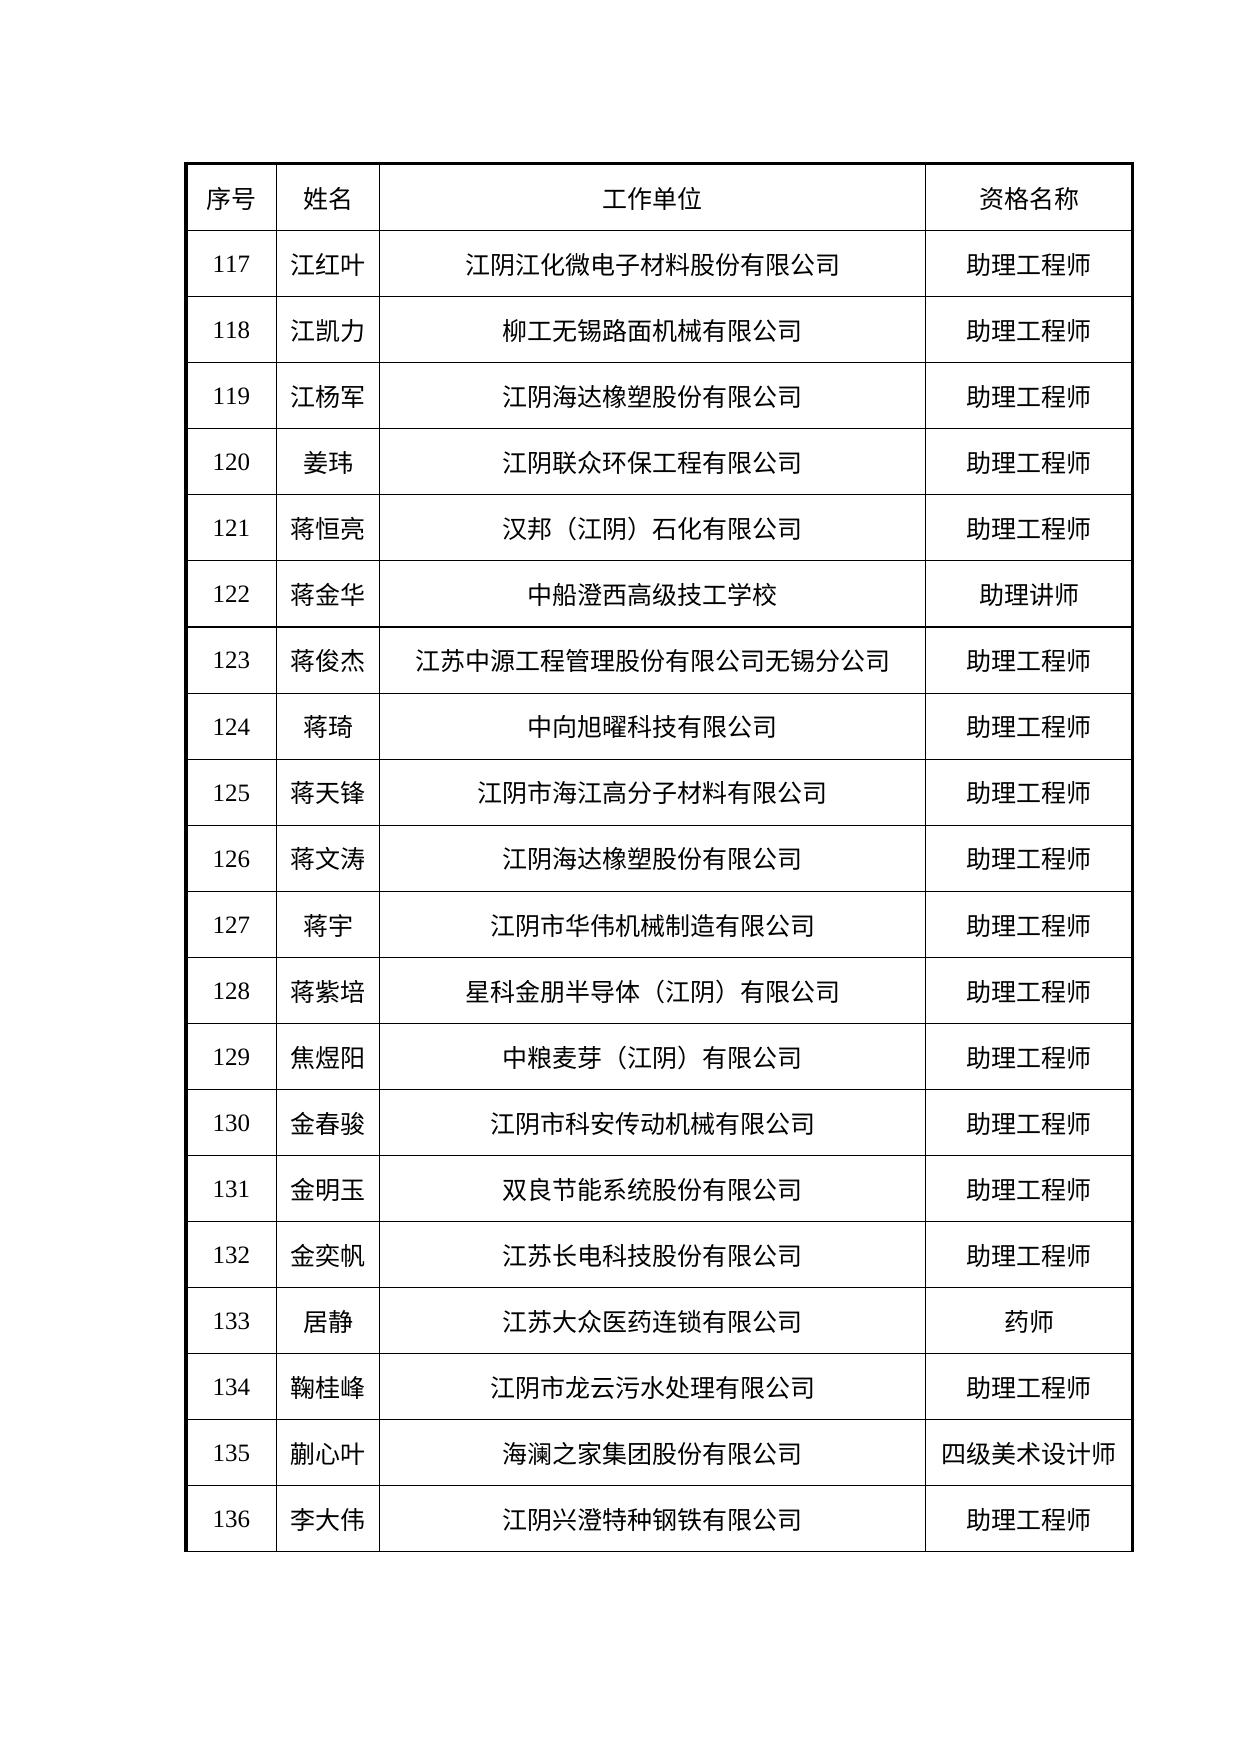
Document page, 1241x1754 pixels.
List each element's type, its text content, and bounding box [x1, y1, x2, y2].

table_cell 金奕帆 [277, 1222, 379, 1287]
table_cell 蒋恒亮 [277, 495, 379, 560]
table_cell 118 [188, 297, 276, 362]
table_cell 蒋紫培 [277, 958, 379, 1023]
table_cell 助理工程师 [926, 628, 1131, 692]
table_cell 蒋文涛 [277, 826, 379, 891]
table_cell 助理工程师 [926, 231, 1131, 296]
table_cell 135 [188, 1420, 276, 1485]
table_cell 助理工程师 [926, 363, 1131, 428]
table_cell 助理工程师 [926, 1486, 1131, 1551]
table_cell 124 [188, 694, 276, 758]
table_header 资格名称 [926, 165, 1131, 230]
table_cell 江阴市科安传动机械有限公司 [380, 1090, 925, 1155]
table_cell 121 [188, 495, 276, 560]
table_cell 江凯力 [277, 297, 379, 362]
table_cell 四级美术设计师 [926, 1420, 1131, 1485]
table_cell 江阴江化微电子材料股份有限公司 [380, 231, 925, 296]
table_cell 129 [188, 1024, 276, 1089]
table_cell 江苏中源工程管理股份有限公司无锡分公司 [380, 628, 925, 692]
table_cell 122 [188, 561, 276, 626]
table_cell 120 [188, 429, 276, 494]
table_cell 助理工程师 [926, 826, 1131, 891]
table_cell 助理工程师 [926, 760, 1131, 824]
table_cell 江阴市龙云污水处理有限公司 [380, 1354, 925, 1419]
table_cell 131 [188, 1156, 276, 1221]
table_header 姓名 [277, 165, 379, 230]
table_cell 中向旭曜科技有限公司 [380, 694, 925, 758]
table_cell 双良节能系统股份有限公司 [380, 1156, 925, 1221]
table_cell 江红叶 [277, 231, 379, 296]
table_cell 126 [188, 826, 276, 891]
table_cell 助理工程师 [926, 694, 1131, 758]
table_cell 123 [188, 628, 276, 692]
table_cell 江苏大众医药连锁有限公司 [380, 1288, 925, 1353]
table_cell 助理工程师 [926, 1156, 1131, 1221]
table_cell 助理工程师 [926, 495, 1131, 560]
table_cell 助理工程师 [926, 429, 1131, 494]
table_cell 江阴海达橡塑股份有限公司 [380, 826, 925, 891]
table_cell 星科金朋半导体（江阴）有限公司 [380, 958, 925, 1023]
table_cell 江苏长电科技股份有限公司 [380, 1222, 925, 1287]
table_cell 蒋俊杰 [277, 628, 379, 692]
table_cell 药师 [926, 1288, 1131, 1353]
table_cell 金春骏 [277, 1090, 379, 1155]
table_cell 蒯心叶 [277, 1420, 379, 1485]
table_cell 117 [188, 231, 276, 296]
table_cell 助理工程师 [926, 297, 1131, 362]
table_cell 132 [188, 1222, 276, 1287]
table_cell 127 [188, 892, 276, 957]
table_cell 130 [188, 1090, 276, 1155]
table_cell 中船澄西高级技工学校 [380, 561, 925, 626]
table_cell 133 [188, 1288, 276, 1353]
table_cell 助理工程师 [926, 892, 1131, 957]
table_cell 134 [188, 1354, 276, 1419]
table_cell 姜玮 [277, 429, 379, 494]
table_cell 汉邦（江阴）石化有限公司 [380, 495, 925, 560]
table_cell 中粮麦芽（江阴）有限公司 [380, 1024, 925, 1089]
table_cell 蒋天锋 [277, 760, 379, 824]
table_cell 助理工程师 [926, 1024, 1131, 1089]
table_cell 助理工程师 [926, 1090, 1131, 1155]
table_cell 江阴兴澄特种钢铁有限公司 [380, 1486, 925, 1551]
table_cell 江阴海达橡塑股份有限公司 [380, 363, 925, 428]
table_cell 海澜之家集团股份有限公司 [380, 1420, 925, 1485]
table_cell 江阴市海江高分子材料有限公司 [380, 760, 925, 824]
table_cell 蒋琦 [277, 694, 379, 758]
table_cell 鞠桂峰 [277, 1354, 379, 1419]
table_cell 居静 [277, 1288, 379, 1353]
table_cell 金明玉 [277, 1156, 379, 1221]
table_cell 助理工程师 [926, 1354, 1131, 1419]
table_header 序号 [188, 165, 276, 230]
table_cell 128 [188, 958, 276, 1023]
table_cell 136 [188, 1486, 276, 1551]
table_cell 蒋宇 [277, 892, 379, 957]
table_cell 柳工无锡路面机械有限公司 [380, 297, 925, 362]
table_cell 江杨军 [277, 363, 379, 428]
table_cell 焦煜阳 [277, 1024, 379, 1089]
table_cell 江阴联众环保工程有限公司 [380, 429, 925, 494]
table_cell 助理工程师 [926, 1222, 1131, 1287]
table_header 工作单位 [380, 165, 925, 230]
table_cell 蒋金华 [277, 561, 379, 626]
table_cell 李大伟 [277, 1486, 379, 1551]
table_cell 助理工程师 [926, 958, 1131, 1023]
table_cell 江阴市华伟机械制造有限公司 [380, 892, 925, 957]
table_cell 助理讲师 [926, 561, 1131, 626]
table_cell 125 [188, 760, 276, 824]
table_cell 119 [188, 363, 276, 428]
